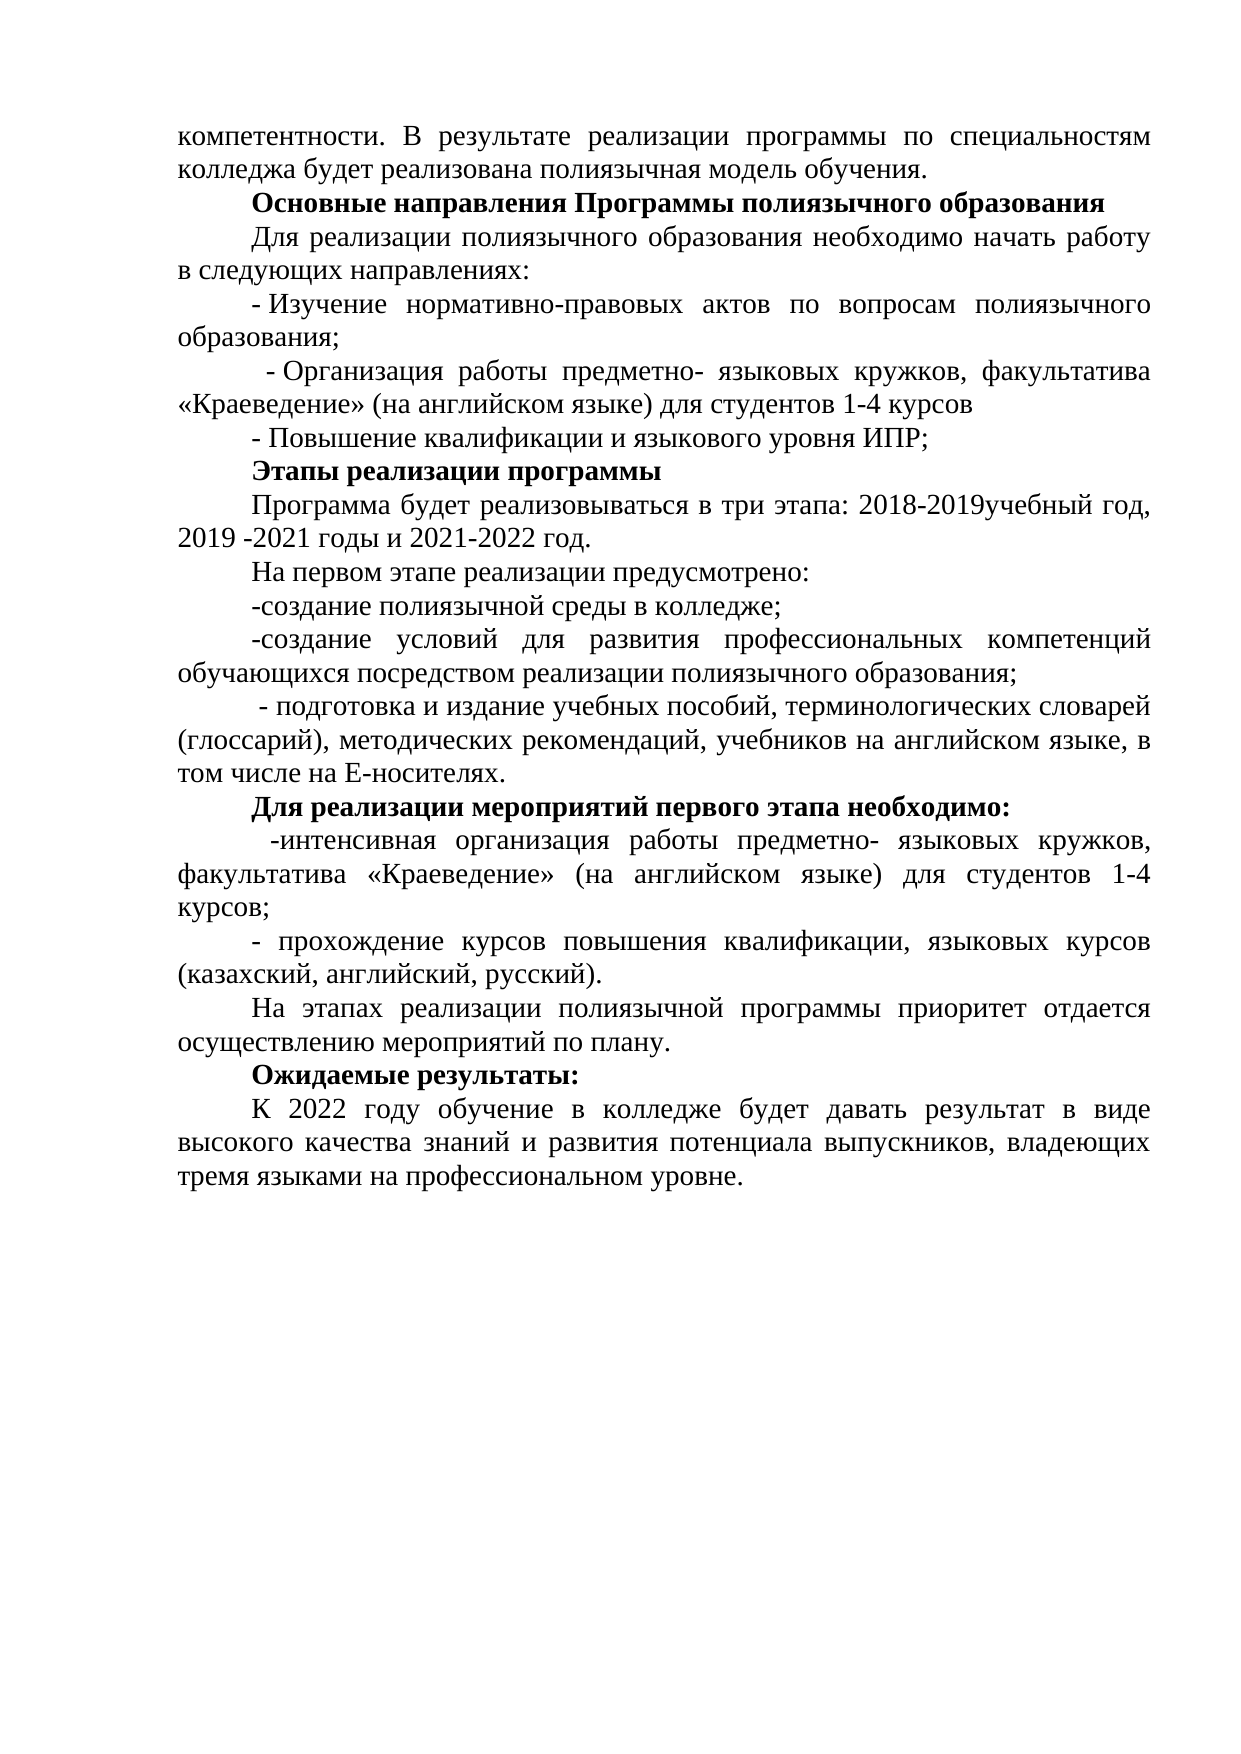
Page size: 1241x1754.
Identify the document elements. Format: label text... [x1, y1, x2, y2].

text - Повышение квалификации и языкового уровня ИПР; [177, 420, 1152, 453]
text - Организация работы предметно- языковых кружков, факультатива «Краеведение» (на английском языке) для студентов 1-4 курсов [177, 353, 1152, 420]
text Этапы реализации программы [177, 453, 1152, 487]
text Для реализации мероприятий первого этапа необходимо: [177, 789, 1152, 822]
text На этапах реализации полиязычной программы приоритет отдается осуществлению мероприятий по плану. [177, 990, 1152, 1057]
text -создание полиязычной среды в колледже; [177, 588, 1152, 621]
text На первом этапе реализации предусмотрено: [177, 554, 1152, 588]
text К 2022 году обучение в колледже будет давать результат в виде высокого качества знаний и развития потенциала выпускников, владеющих тремя языками на профессиональном уровне. [177, 1091, 1152, 1191]
text - прохождение курсов повышения квалификации, языковых курсов (казахский, английский, русский). [177, 923, 1152, 990]
text Для реализации полиязычного образования необходимо начать работу в следующих направлениях: [177, 219, 1152, 286]
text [177, 118, 1152, 185]
text Основные направления Программы полиязычного образования [177, 185, 1152, 219]
text - Изучение нормативно-правовых актов по вопросам полиязычного образования; [177, 286, 1152, 353]
text Ожидаемые результаты: [177, 1057, 1152, 1091]
text Программа будет реализовываться в три этапа: 2018-2019учебный год, 2019 -2021 годы и 2021-2022 год. [177, 487, 1152, 554]
text - подготовка и издание учебных пособий, терминологических словарей (глоссарий), методических рекомендаций, учебников на английском языке, в том числе на Е-носителях. [177, 688, 1152, 789]
text -интенсивная организация работы предметно- языковых кружков, факультатива «Краеведение» (на английском языке) для студентов 1-4 курсов; [177, 822, 1152, 923]
text -создание условий для развития профессиональных компетенций обучающихся посредством реализации полиязычного образования; [177, 621, 1152, 688]
